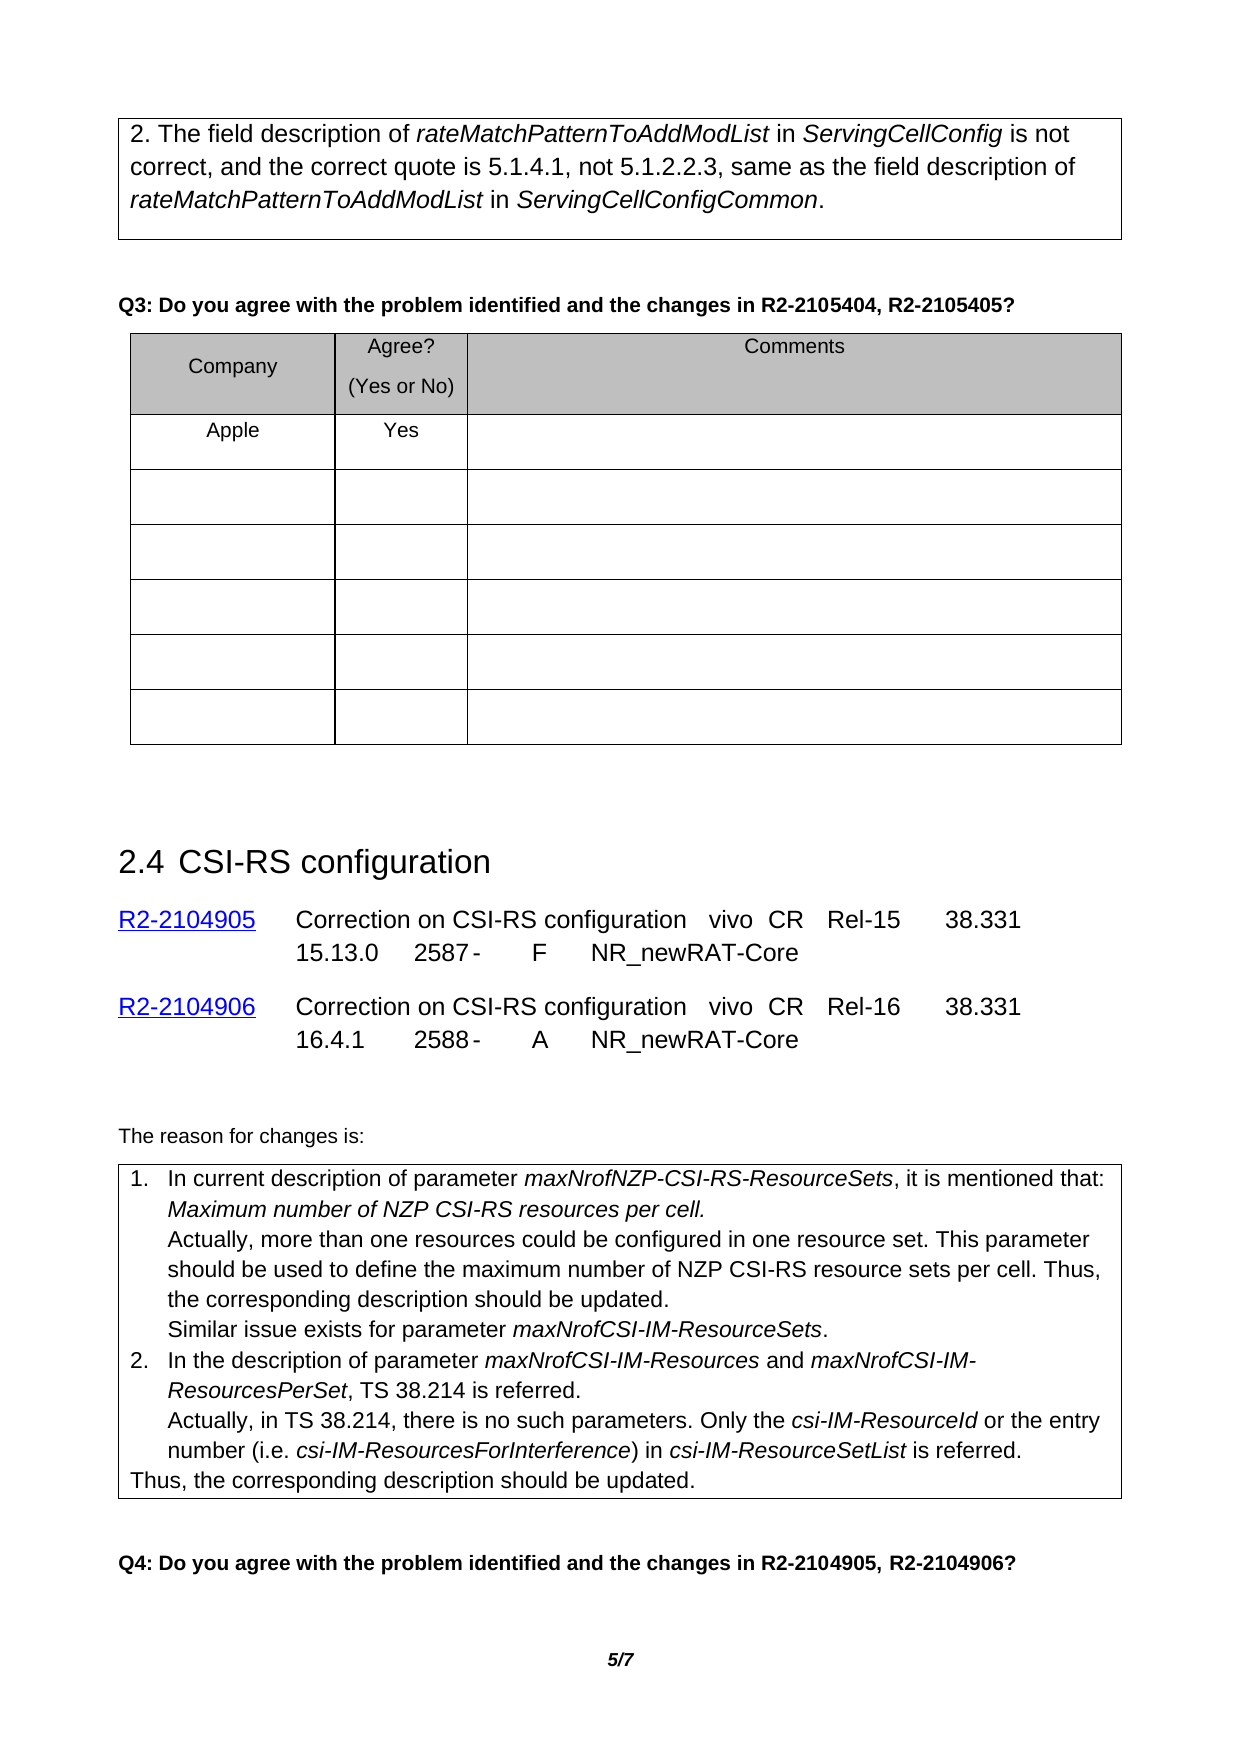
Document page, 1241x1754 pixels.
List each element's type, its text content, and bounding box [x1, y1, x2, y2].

table_cell [336, 525, 467, 579]
table_cell [131, 635, 334, 689]
table_cell [131, 580, 334, 634]
table_header Company [131, 334, 334, 414]
table_cell [468, 690, 1121, 744]
table_cell [468, 635, 1121, 689]
text The reason for changes is: [118, 1124, 1122, 1148]
table_cell [336, 580, 467, 634]
table_cell [336, 470, 467, 524]
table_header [119, 119, 1121, 239]
table_cell [468, 580, 1121, 634]
table_cell [336, 690, 467, 744]
table_cell Apple [131, 415, 334, 469]
table_cell [131, 690, 334, 744]
table_cell [468, 525, 1121, 579]
table_header In current description of parameter maxNrofNZP-CSI-RS-ResourceSets, it is mentioned that: Maximum number of NZP CSI-RS resources per cell. Actually, more than one resources could be configured in one resource set. This parameter should be used to define the maximum number of NZP CSI-RS resource sets per cell. Thus, the corresponding description should be updated. Similar issue exists for parameter maxNrofCSI-IM-ResourceSets. In the description of parameter maxNrofCSI-IM-Resources and maxNrofCSI-IM-ResourcesPerSet, TS 38.214 is referred. Actually, in TS 38.214, there is no such parameters. Only the csi-IM-ResourceId or the entry number (i.e. csi-IM-ResourcesForInterference) in csi-IM-ResourceSetList is referred. Thus, the corresponding description should be updated. [119, 1165, 1121, 1498]
text Q4: Do you agree with the problem identified and the changes in R2-2104905, R2-2104906? [118, 1551, 1122, 1575]
table_cell [468, 415, 1121, 469]
subtitle CSI-RS configuration [118, 842, 1122, 881]
table_cell [131, 470, 334, 524]
table_header Agree? (Yes or No) [336, 334, 467, 414]
table_cell [131, 525, 334, 579]
table_cell [468, 470, 1121, 524]
table_cell Yes [336, 415, 467, 469]
text Q3: Do you agree with the problem identified and the changes in R2-2105404, R2-2105405? [118, 293, 1122, 317]
title R2-2104905 Correction on CSI-RS configuration vivo CR Rel-15 38.331 15.13.0 2587 - F NR_newRAT-Core [118, 905, 1122, 967]
table_header Comments [468, 334, 1121, 414]
table_cell [336, 635, 467, 689]
title R2-2104906 Correction on CSI-RS configuration vivo CR Rel-16 38.331 16.4.1 2588 - A NR_newRAT-Core [118, 992, 1122, 1054]
